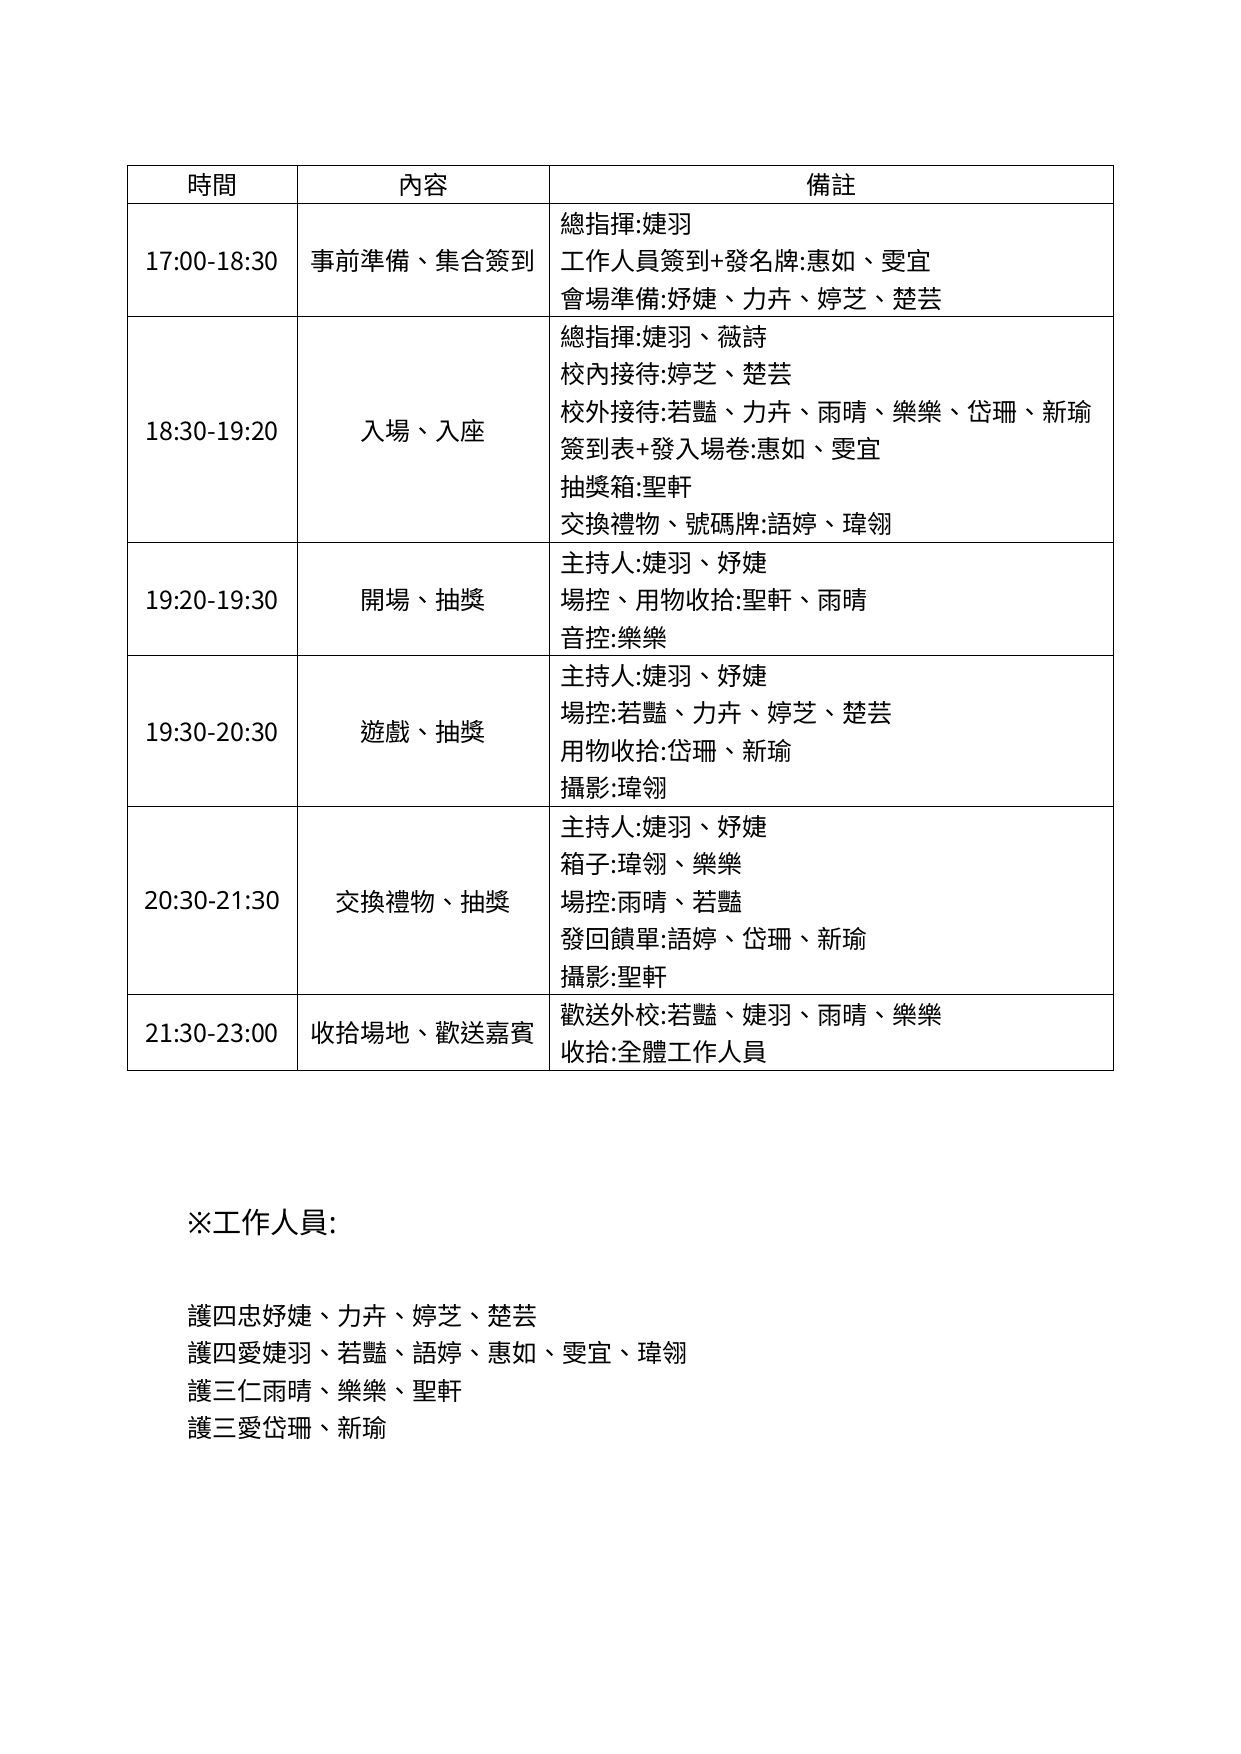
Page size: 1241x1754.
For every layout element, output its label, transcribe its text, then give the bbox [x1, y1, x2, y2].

table_cell 主持人:婕羽、妤婕 箱子:瑋翎、樂樂 場控:雨晴、若豔 發回饋單:語婷、岱珊、新瑜 攝影:聖軒 [550, 807, 1113, 994]
table_cell 交換禮物、抽獎 [298, 807, 549, 994]
table_header 時間 [128, 166, 297, 203]
table_cell 事前準備、集合簽到 [298, 204, 549, 316]
table_cell 入場、入座 [298, 317, 549, 542]
table_cell 主持人:婕羽、妤婕 場控、用物收拾:聖軒、雨晴 音控:樂樂 [550, 543, 1113, 655]
text 護四忠妤婕、力卉、婷芝、楚芸 [187, 1296, 1053, 1333]
table_cell 總指揮:婕羽、薇詩 校內接待:婷芝、楚芸 校外接待:若豔、力卉、雨晴、樂樂、岱珊、新瑜 簽到表+發入場卷:惠如、雯宜 抽獎箱:聖軒 交換禮物、號碼牌:語婷、瑋翎 [550, 317, 1113, 542]
text ※工作人員: [187, 1183, 1053, 1258]
table_cell 20:30-21:30 [128, 807, 297, 994]
text 護四愛婕羽、若豔、語婷、惠如、雯宜、瑋翎 [187, 1333, 1053, 1371]
table_cell 遊戲、抽獎 [298, 656, 549, 806]
table_cell 19:20-19:30 [128, 543, 297, 655]
table_cell 17:00-18:30 [128, 204, 297, 316]
table_header 內容 [298, 166, 549, 203]
table_cell 18:30-19:20 [128, 317, 297, 542]
text 護三愛岱珊、新瑜 [187, 1408, 1053, 1446]
table_cell 歡送外校:若豔、婕羽、雨晴、樂樂 收拾:全體工作人員 [550, 995, 1113, 1069]
table_header 備註 [550, 166, 1113, 203]
table_cell 主持人:婕羽、妤婕 場控:若豔、力卉、婷芝、楚芸 用物收拾:岱珊、新瑜 攝影:瑋翎 [550, 656, 1113, 806]
table_cell 開場、抽獎 [298, 543, 549, 655]
table_cell 21:30-23:00 [128, 995, 297, 1069]
text 護三仁雨晴、樂樂、聖軒 [187, 1371, 1053, 1408]
table_cell 收拾場地、歡送嘉賓 [298, 995, 549, 1069]
table_cell 總指揮:婕羽 工作人員簽到+發名牌:惠如、雯宜 會場準備:妤婕、力卉、婷芝、楚芸 [550, 204, 1113, 316]
table_cell 19:30-20:30 [128, 656, 297, 806]
